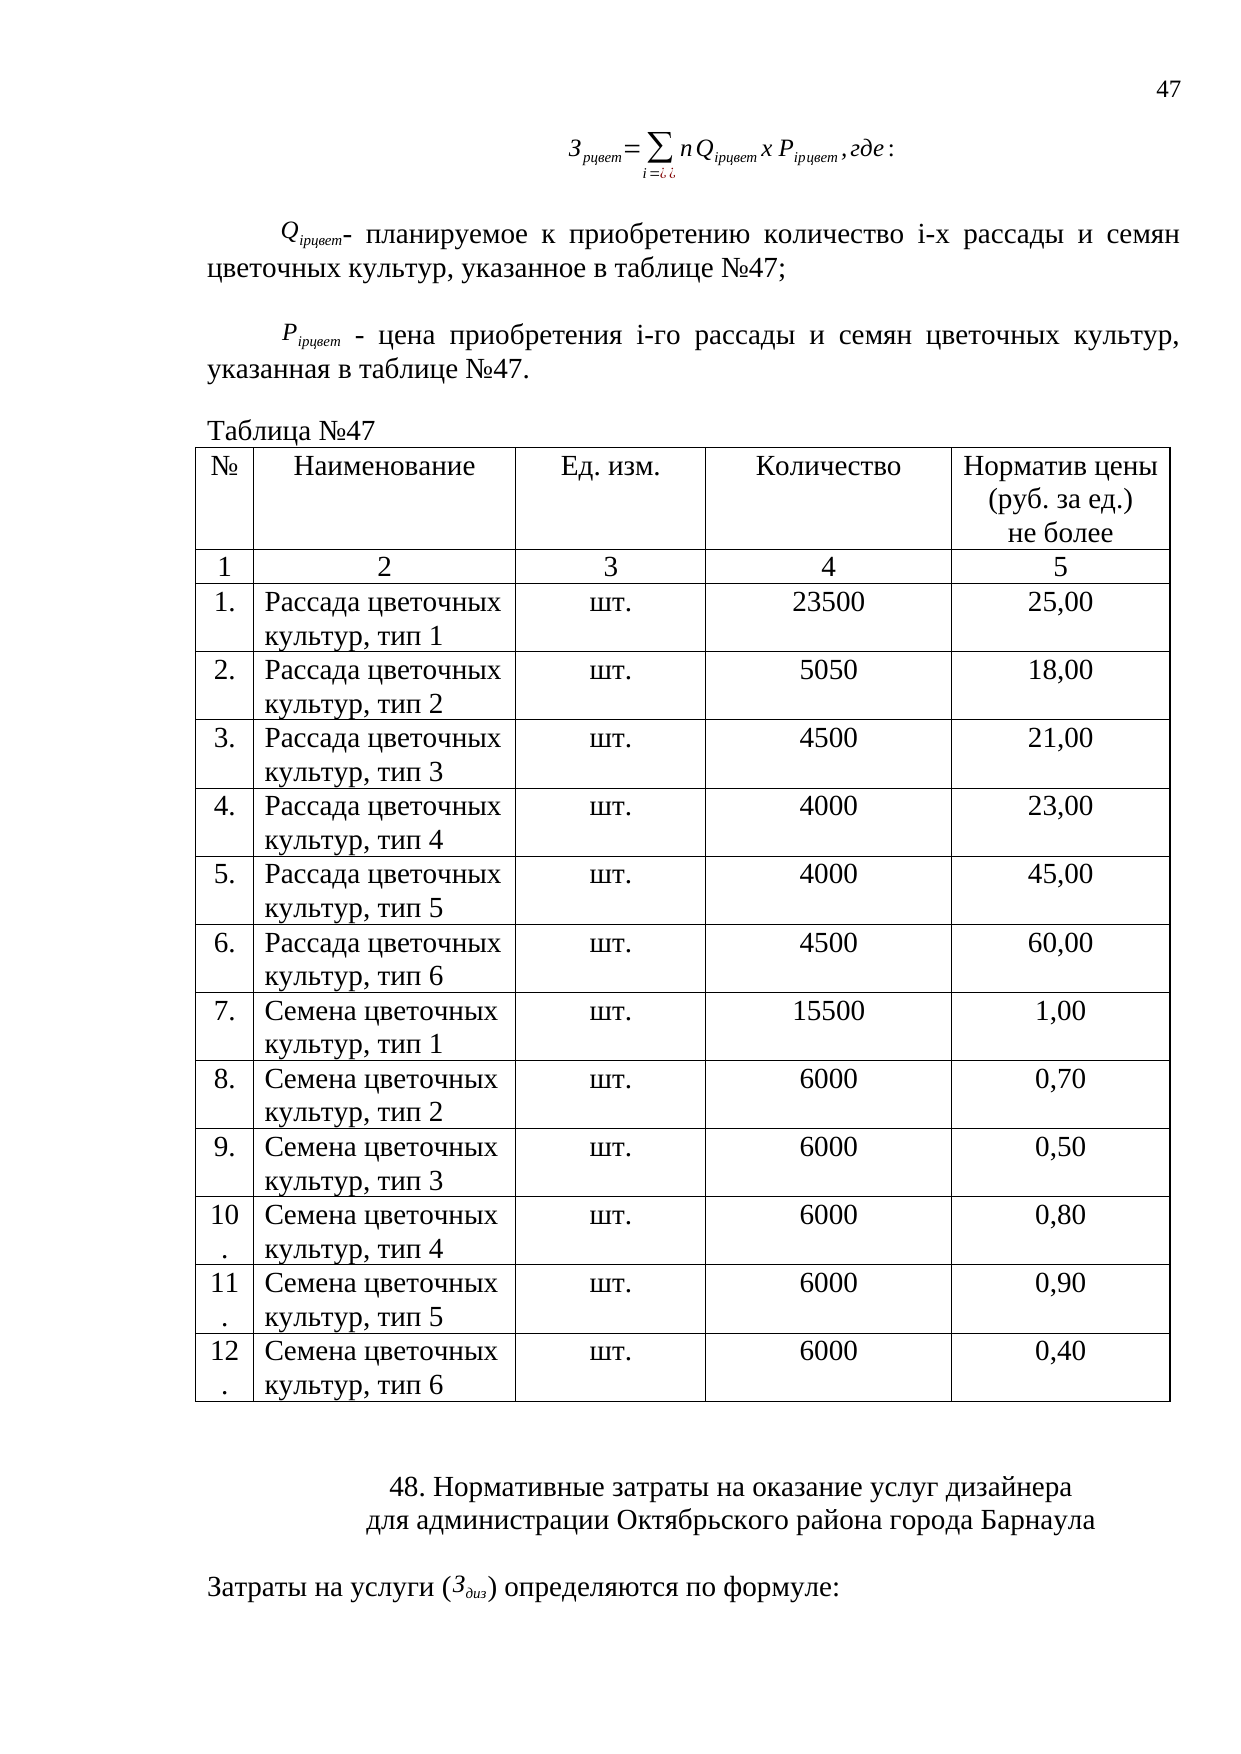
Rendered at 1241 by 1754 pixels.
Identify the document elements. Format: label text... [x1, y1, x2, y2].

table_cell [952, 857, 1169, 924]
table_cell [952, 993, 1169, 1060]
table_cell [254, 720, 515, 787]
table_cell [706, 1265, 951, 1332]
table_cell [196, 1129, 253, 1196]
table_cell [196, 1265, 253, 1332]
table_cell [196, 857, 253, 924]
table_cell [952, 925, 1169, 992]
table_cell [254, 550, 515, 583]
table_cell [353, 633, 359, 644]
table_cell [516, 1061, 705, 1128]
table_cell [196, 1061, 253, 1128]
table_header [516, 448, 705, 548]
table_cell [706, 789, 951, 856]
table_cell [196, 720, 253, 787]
text для администрации Октябрьского района города Барнаула [207, 1502, 1181, 1536]
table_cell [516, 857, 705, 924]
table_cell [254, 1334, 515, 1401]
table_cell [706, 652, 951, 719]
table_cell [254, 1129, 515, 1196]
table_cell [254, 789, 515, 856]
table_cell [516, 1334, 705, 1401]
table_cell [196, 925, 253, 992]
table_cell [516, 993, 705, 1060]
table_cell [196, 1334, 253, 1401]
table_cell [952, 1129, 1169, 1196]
text 48. Нормативные затраты на оказание услуг дизайнера [207, 1469, 1181, 1502]
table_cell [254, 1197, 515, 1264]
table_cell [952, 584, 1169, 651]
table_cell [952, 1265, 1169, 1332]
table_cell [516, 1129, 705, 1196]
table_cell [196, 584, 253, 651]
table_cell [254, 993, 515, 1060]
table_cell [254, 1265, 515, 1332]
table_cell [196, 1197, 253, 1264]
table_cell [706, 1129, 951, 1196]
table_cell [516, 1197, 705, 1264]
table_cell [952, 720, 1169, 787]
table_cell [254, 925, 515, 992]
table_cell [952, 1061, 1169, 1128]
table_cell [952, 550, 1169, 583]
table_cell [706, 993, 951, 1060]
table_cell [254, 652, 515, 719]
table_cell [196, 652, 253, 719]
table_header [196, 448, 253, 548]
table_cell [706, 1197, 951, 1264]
text - цена приобретения i-го рассады и семян цветочных культур, указанная в таблице №47. [207, 317, 1181, 384]
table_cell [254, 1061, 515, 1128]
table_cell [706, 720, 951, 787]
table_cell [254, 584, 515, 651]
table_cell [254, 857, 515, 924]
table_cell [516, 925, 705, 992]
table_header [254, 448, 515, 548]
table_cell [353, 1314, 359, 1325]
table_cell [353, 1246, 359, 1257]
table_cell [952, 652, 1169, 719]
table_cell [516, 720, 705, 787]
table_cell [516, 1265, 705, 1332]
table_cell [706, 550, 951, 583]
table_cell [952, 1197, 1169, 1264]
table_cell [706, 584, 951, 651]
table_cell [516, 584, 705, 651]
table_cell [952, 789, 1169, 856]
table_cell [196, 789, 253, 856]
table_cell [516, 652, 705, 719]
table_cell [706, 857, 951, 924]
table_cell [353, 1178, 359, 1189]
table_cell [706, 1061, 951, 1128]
text Таблица №47 [207, 384, 1181, 447]
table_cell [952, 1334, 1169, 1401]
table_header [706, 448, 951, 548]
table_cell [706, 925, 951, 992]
text - планируемое к приобретению количество i-х рассады и семян цветочных культур, указанное в таблице №47; [207, 216, 1181, 283]
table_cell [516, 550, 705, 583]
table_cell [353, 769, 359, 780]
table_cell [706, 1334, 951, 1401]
text Затраты на услуги () определяются по формуле: [207, 1569, 1181, 1603]
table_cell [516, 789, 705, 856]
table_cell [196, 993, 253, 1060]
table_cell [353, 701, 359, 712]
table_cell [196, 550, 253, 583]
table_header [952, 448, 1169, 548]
